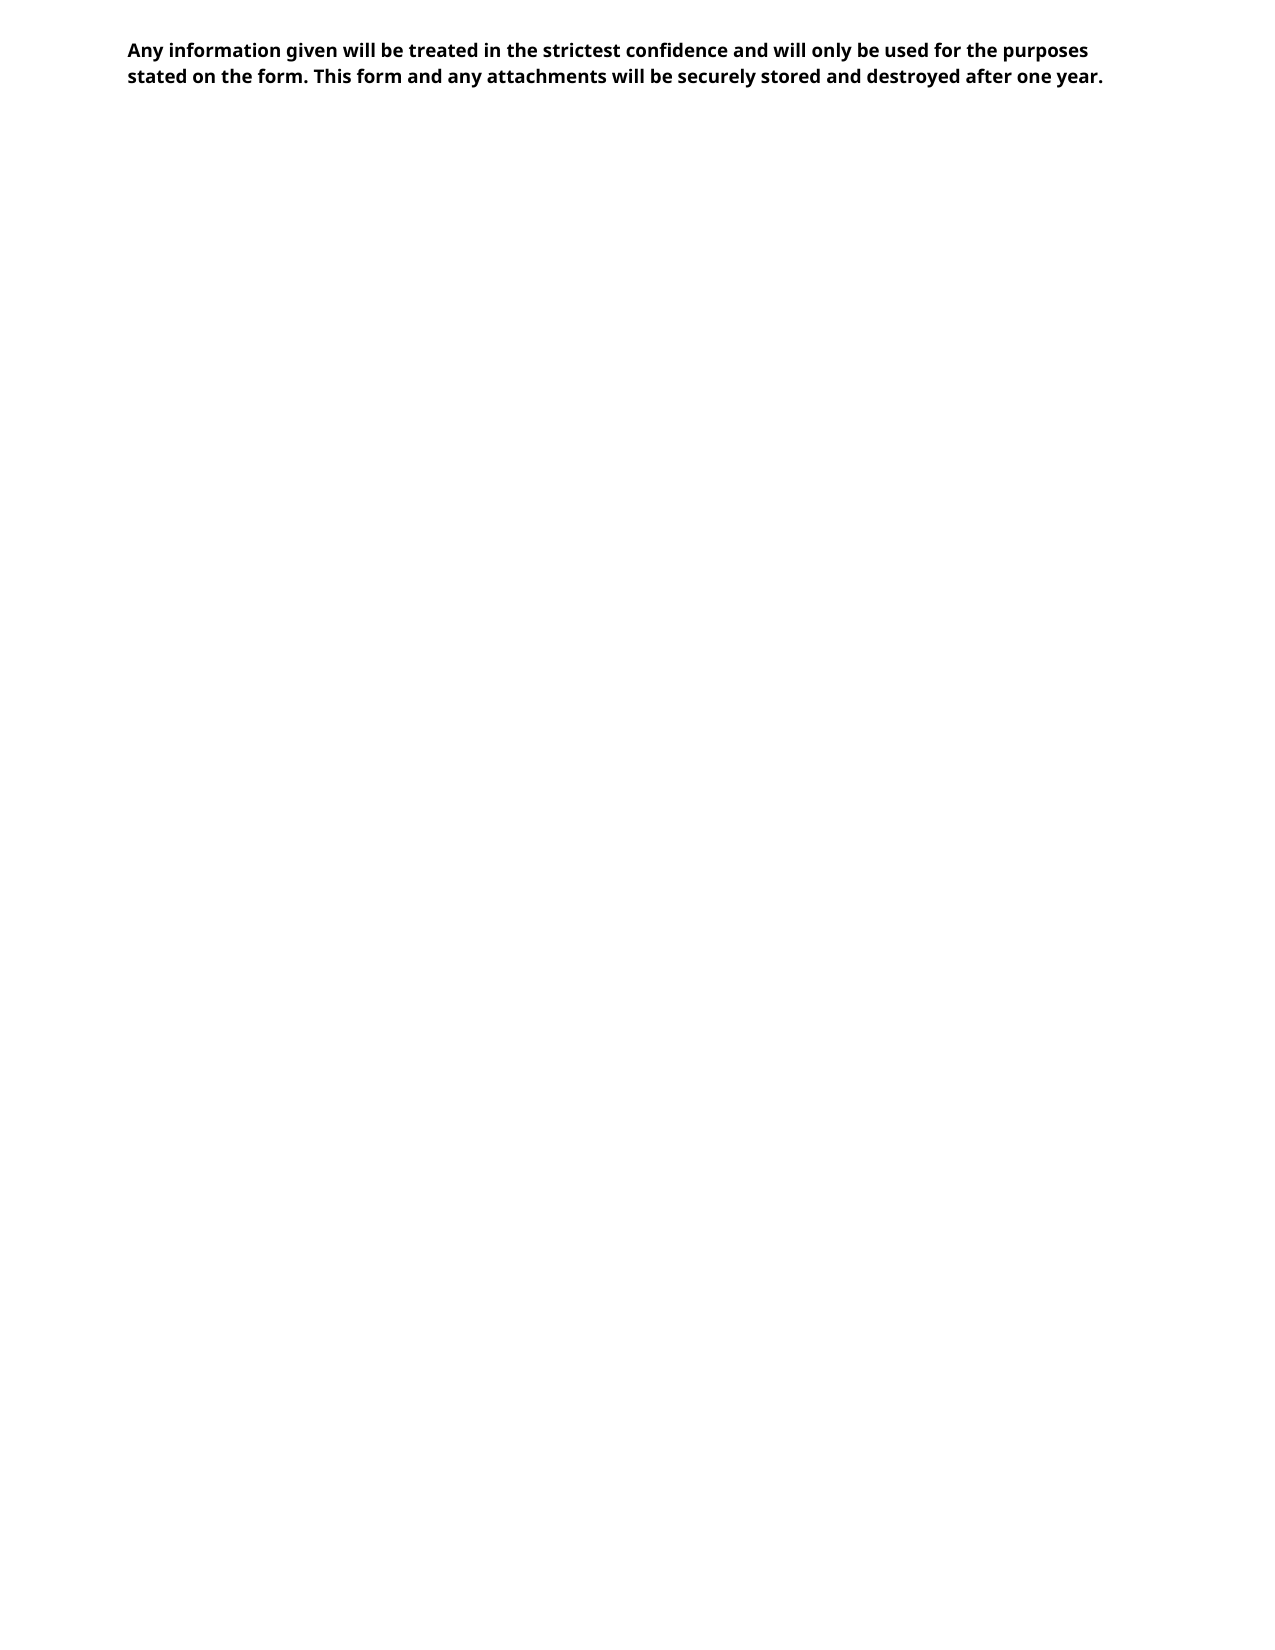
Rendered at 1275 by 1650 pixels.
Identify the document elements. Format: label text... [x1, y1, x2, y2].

text Any information given will be treated in the strictest confidence and will only be used for the purposes stated on the form. This form and any attachments will be securely stored and destroyed after one year. [127, 37, 1147, 88]
